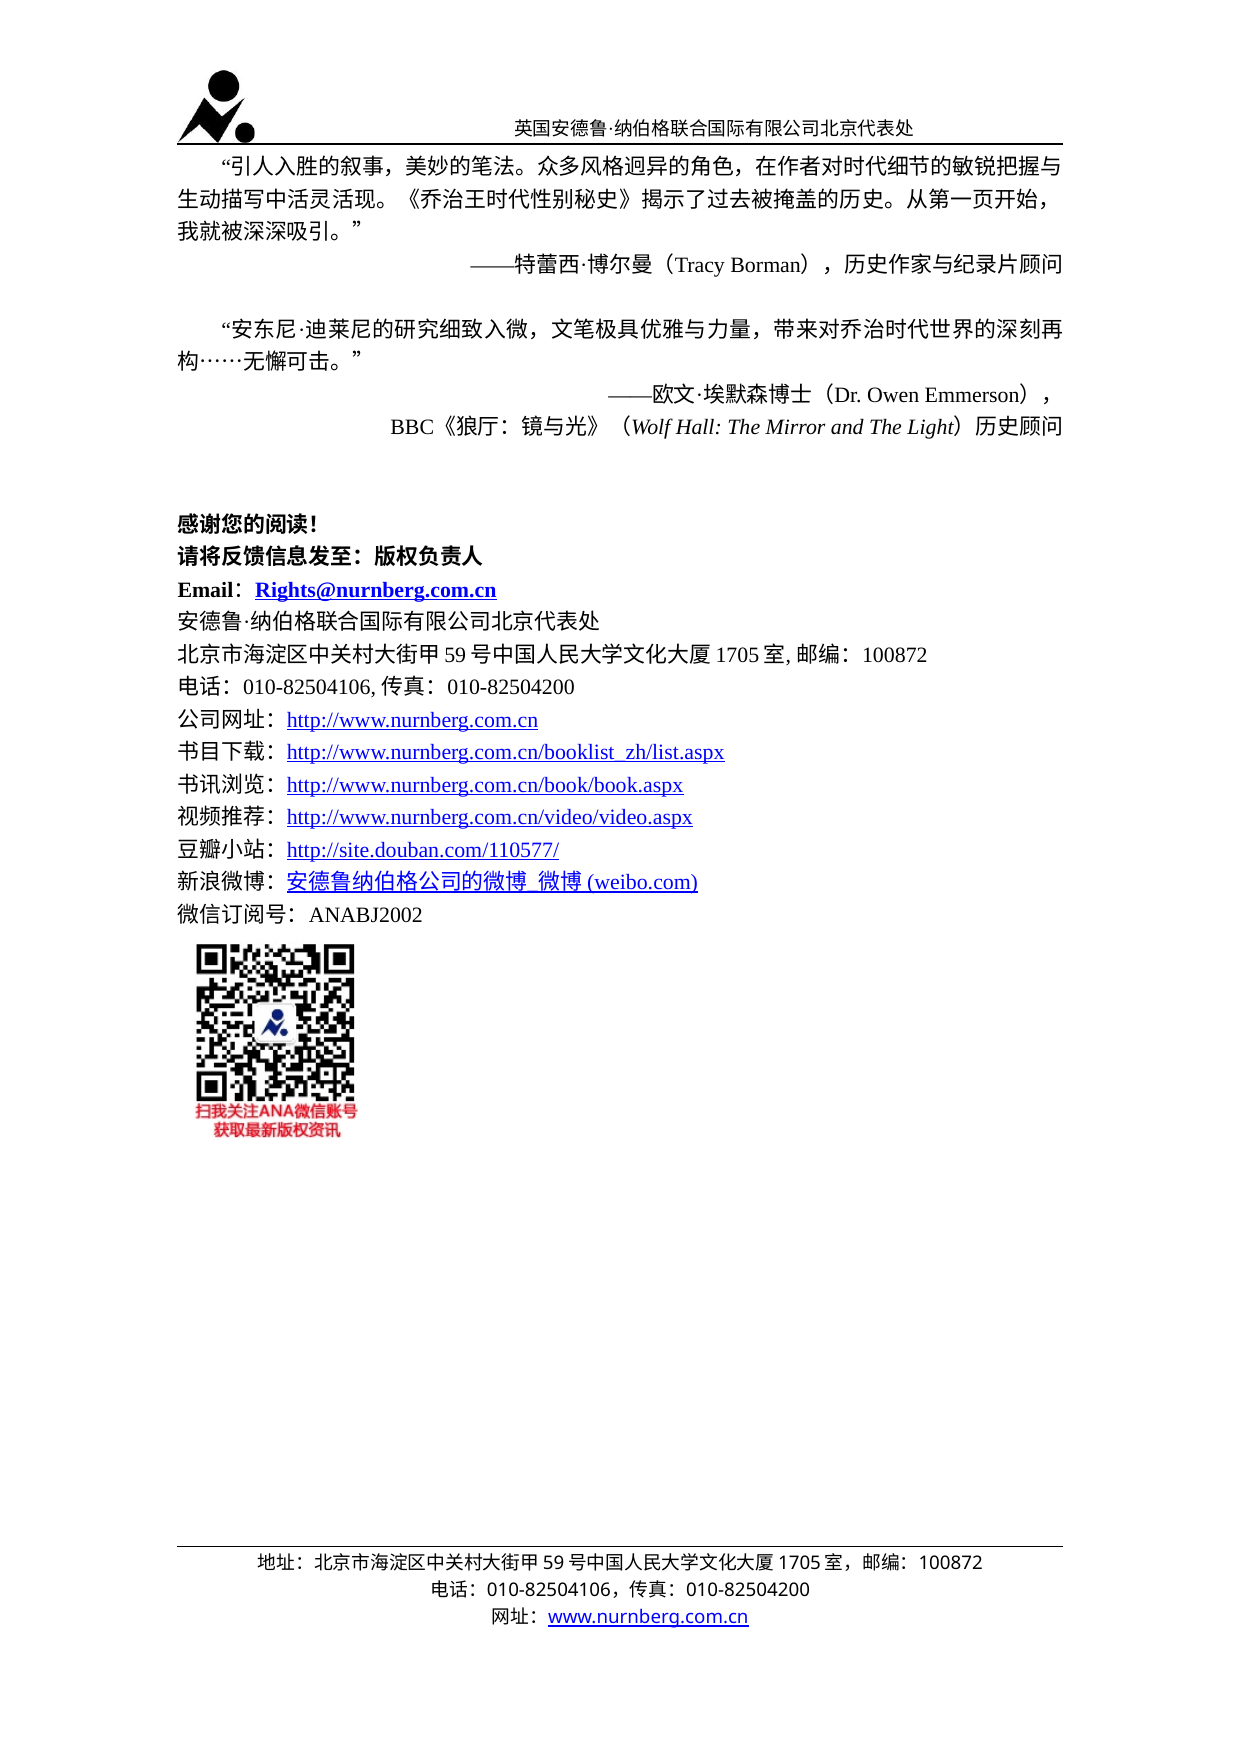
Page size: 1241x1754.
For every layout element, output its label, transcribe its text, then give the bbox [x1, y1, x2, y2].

text 书讯浏览：http://www.nurnberg.com.cn/book/book.aspx [177, 766, 1063, 799]
text 安德鲁·纳伯格联合国际有限公司北京代表处 [177, 604, 1063, 636]
text 书目下载：http://www.nurnberg.com.cn/booklist_zh/list.aspx [177, 734, 1063, 766]
text 电话：010-82504106, 传真：010-82504200 [177, 669, 1063, 701]
text 视频推荐：http://www.nurnberg.com.cn/video/video.aspx [177, 799, 1063, 831]
text BBC《狼厅：镜与光》（Wolf Hall: The Mirror and The Light）历史顾问 [177, 409, 1063, 441]
text ——特蕾西·博尔曼（Tracy Borman），历史作家与纪录片顾问 [177, 246, 1063, 279]
text 公司网址：http://www.nurnberg.com.cn [177, 701, 1063, 734]
text Email：Rights@nurnberg.com.cn [177, 571, 1063, 604]
text ——欧文·埃默森博士（Dr. Owen Emmerson）， [177, 376, 1063, 409]
text 微信订阅号：ANABJ2002 [177, 896, 1063, 929]
text 新浪微博：安德鲁纳伯格公司的微博_微博 (weibo.com) [587, 864, 1063, 896]
text “安东尼·迪莱尼的研究细致入微，文笔极具优雅与力量，带来对乔治时代世界的深刻再构……无懈可击。” [177, 311, 1063, 376]
text “引人入胜的叙事，美妙的笔法。众多风格迥异的角色，在作者对时代细节的敏锐把握与生动描写中活灵活现。《乔治王时代性别秘史》揭示了过去被掩盖的历史。从第一页开始，我就被深深吸引。” [177, 149, 1063, 246]
text 豆瓣小站：http://site.douban.com/110577/ [177, 831, 1063, 864]
text 请将反馈信息发至：版权负责人 [177, 539, 1063, 571]
picture [177, 928, 374, 1143]
picture [177, 70, 255, 143]
text 北京市海淀区中关村大街甲59号中国人民大学文化大厦1705室, 邮编：100872 [177, 636, 1063, 669]
text 感谢您的阅读！ [177, 506, 1063, 539]
